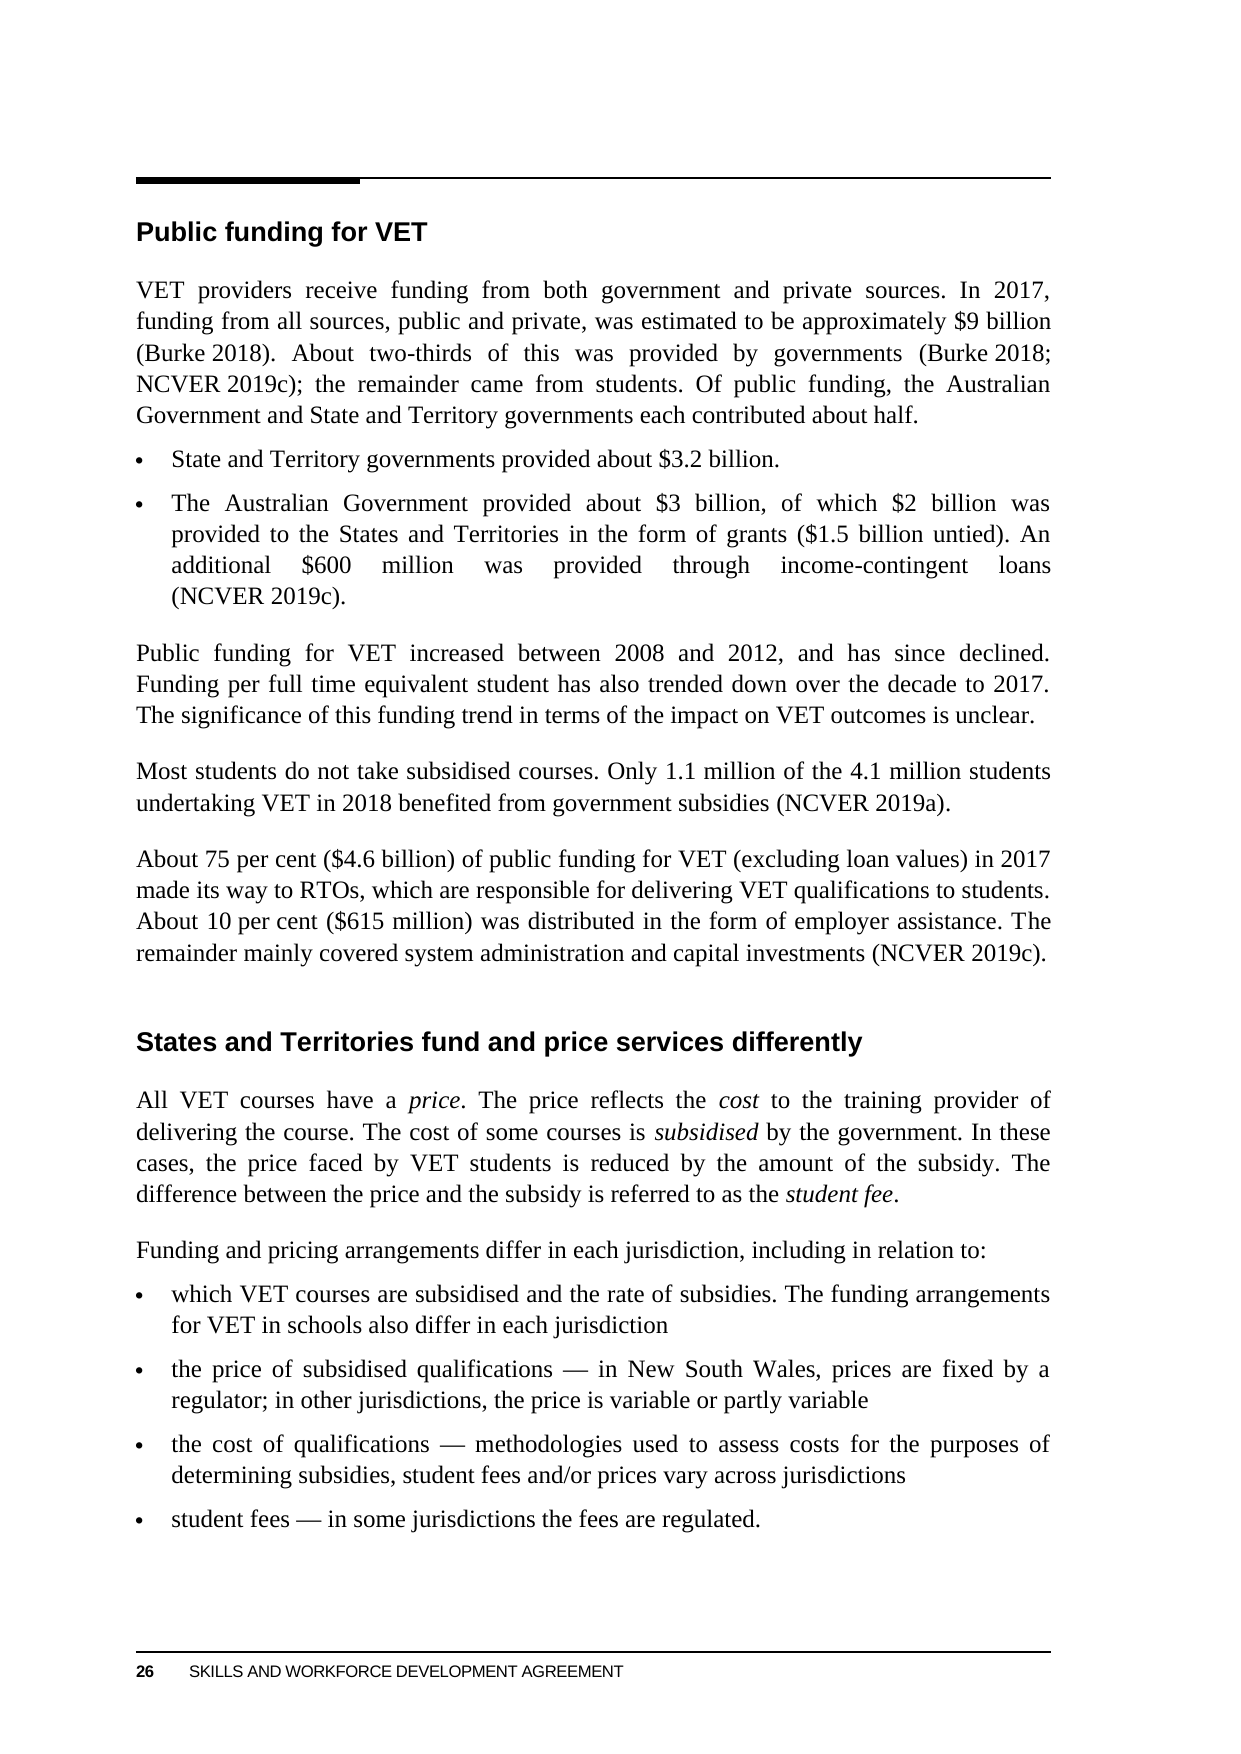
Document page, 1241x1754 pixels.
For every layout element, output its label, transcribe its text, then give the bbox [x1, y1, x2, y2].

text Funding and pricing arrangements differ in each jurisdiction, including in relation to: [136, 1233, 1051, 1264]
text Public funding for VET increased between 2008 and 2012, and has since declined. Funding per full time equivalent student has also trended down over the decade to 2017. The significance of this funding trend in terms of the impact on VET outcomes is unclear. [136, 635, 1051, 729]
subtitle States and Territories fund and price services differently [136, 1025, 1051, 1058]
list student fees — in some jurisdictions the fees are regulated. [136, 1502, 1051, 1533]
subtitle Public funding for VET [136, 214, 1051, 248]
text VET providers receive funding from both government and private sources. In 2017, funding from all sources, public and private, was estimated to be approximately $9 billion (Burke 2018). About two-thirds of this was provided by governments (Burke 2018; NCVER 2019c); the remainder came from students. Of public funding, the Australian Government and State and Territory governments each contributed about half. [136, 273, 1051, 429]
text About 75 per cent ($4.6 billion) of public funding for VET (excluding loan values) in 2017 made its way to RTOs, which are responsible for delivering VET qualifications to students. About 10 per cent ($615 million) was distributed in the form of employer assistance. The remainder mainly covered system administration and capital investments (NCVER 2019c). [136, 841, 1051, 966]
list The Australian Government provided about $3 billion, of which $2 billion was provided to the States and Territories in the form of grants ($1.5 billion untied). An additional $600 million was provided through income-contingent loans (NCVER 2019c). [136, 485, 1051, 610]
list which VET courses are subsidised and the rate of subsidies. The funding arrangements for VET in schools also differ in each jurisdiction [136, 1277, 1051, 1339]
list the cost of qualifications — methodologies used to assess costs for the purposes of determining subsidies, student fees and/or prices vary across jurisdictions [136, 1427, 1051, 1489]
text Most students do not take subsidised courses. Only 1.1 million of the 4.1 million students undertaking VET in 2018 benefited from government subsidies (NCVER 2019a). [136, 754, 1051, 816]
list State and Territory governments provided about $3.2 billion. [136, 441, 1051, 473]
text All VET courses have a price. The price reflects the cost to the training provider of delivering the course. The cost of some courses is subsidised by the government. In these cases, the price faced by VET students is reduced by the amount of the subsidy. The difference between the price and the subsidy is referred to as the student fee. [136, 1083, 1051, 1208]
list the price of subsidised qualifications — in New South Wales, prices are fixed by a regulator; in other jurisdictions, the price is variable or partly variable [136, 1352, 1051, 1414]
